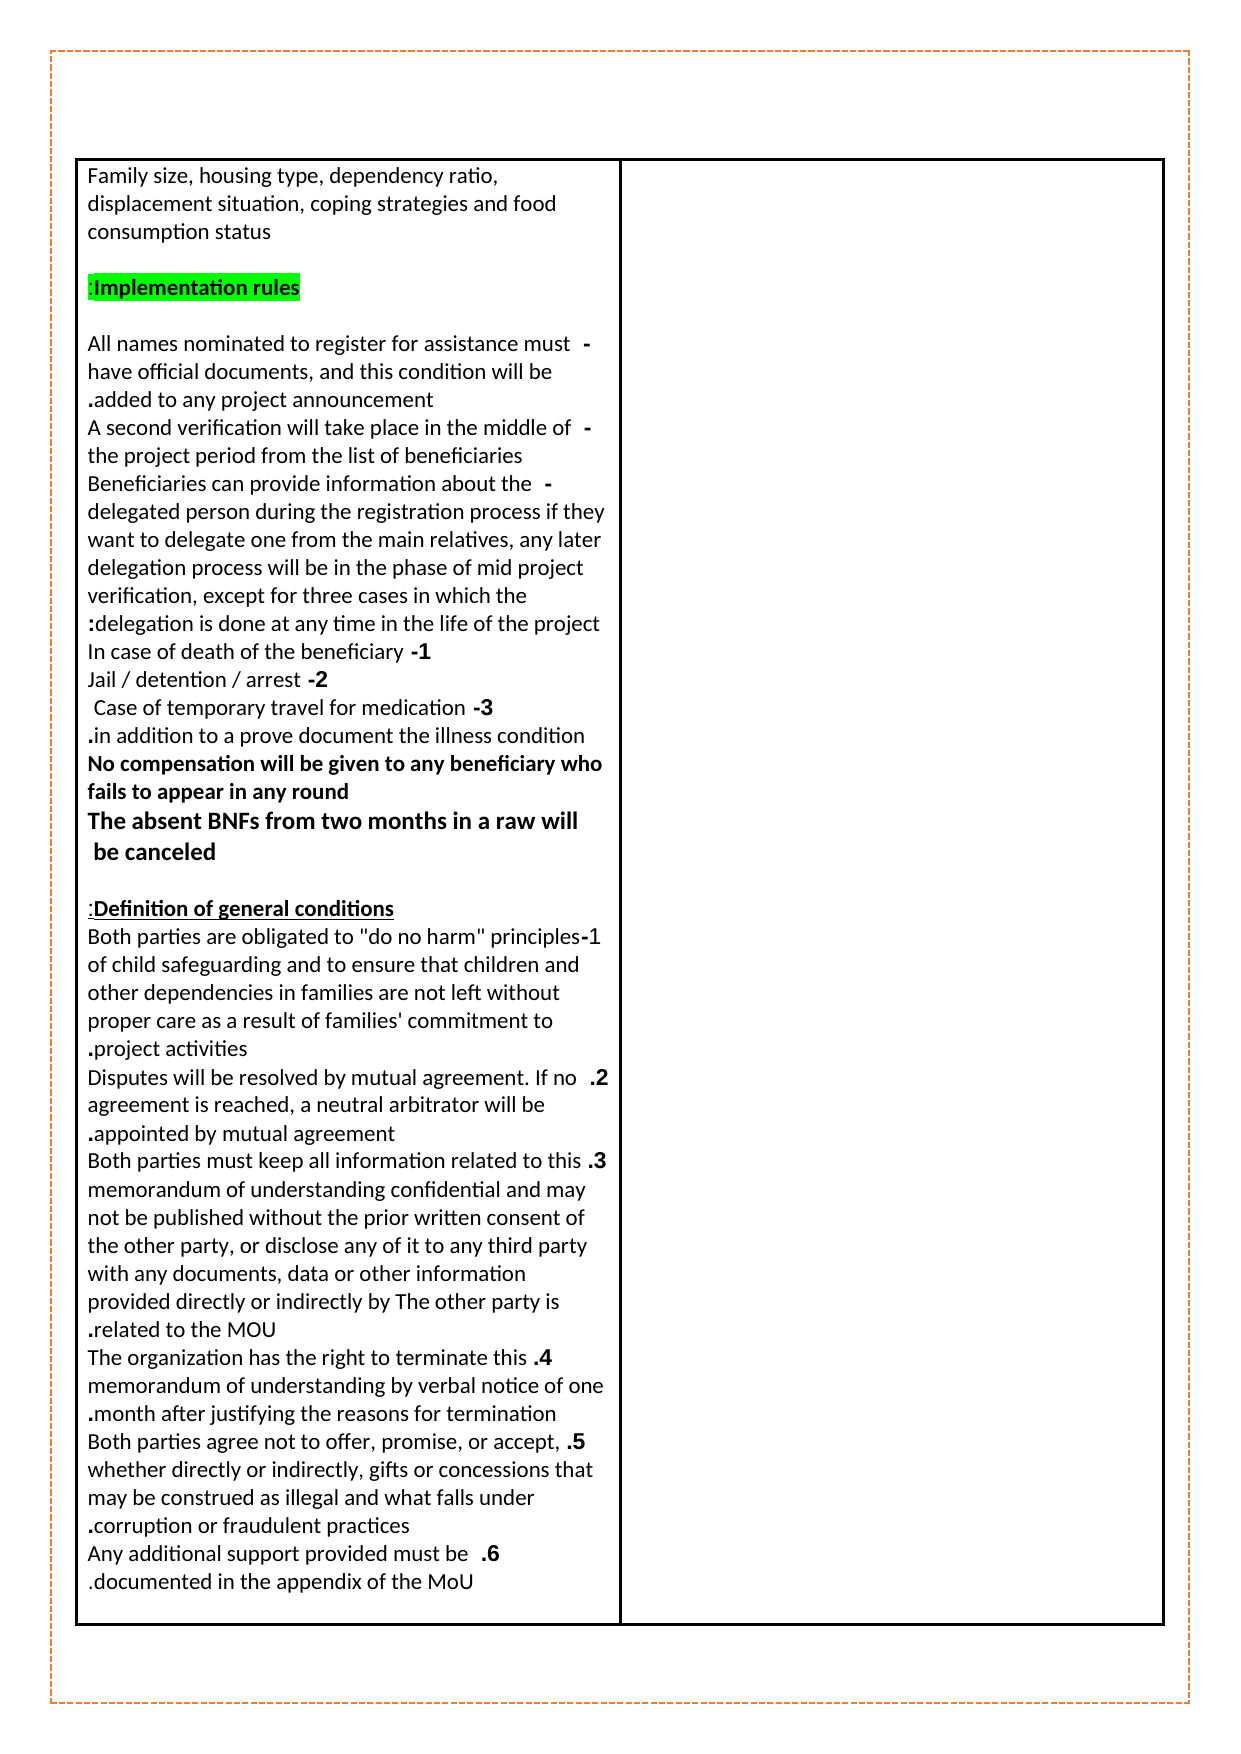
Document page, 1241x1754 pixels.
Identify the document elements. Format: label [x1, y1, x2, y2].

table_header [622, 161, 1162, 1623]
table_header [78, 161, 619, 1623]
